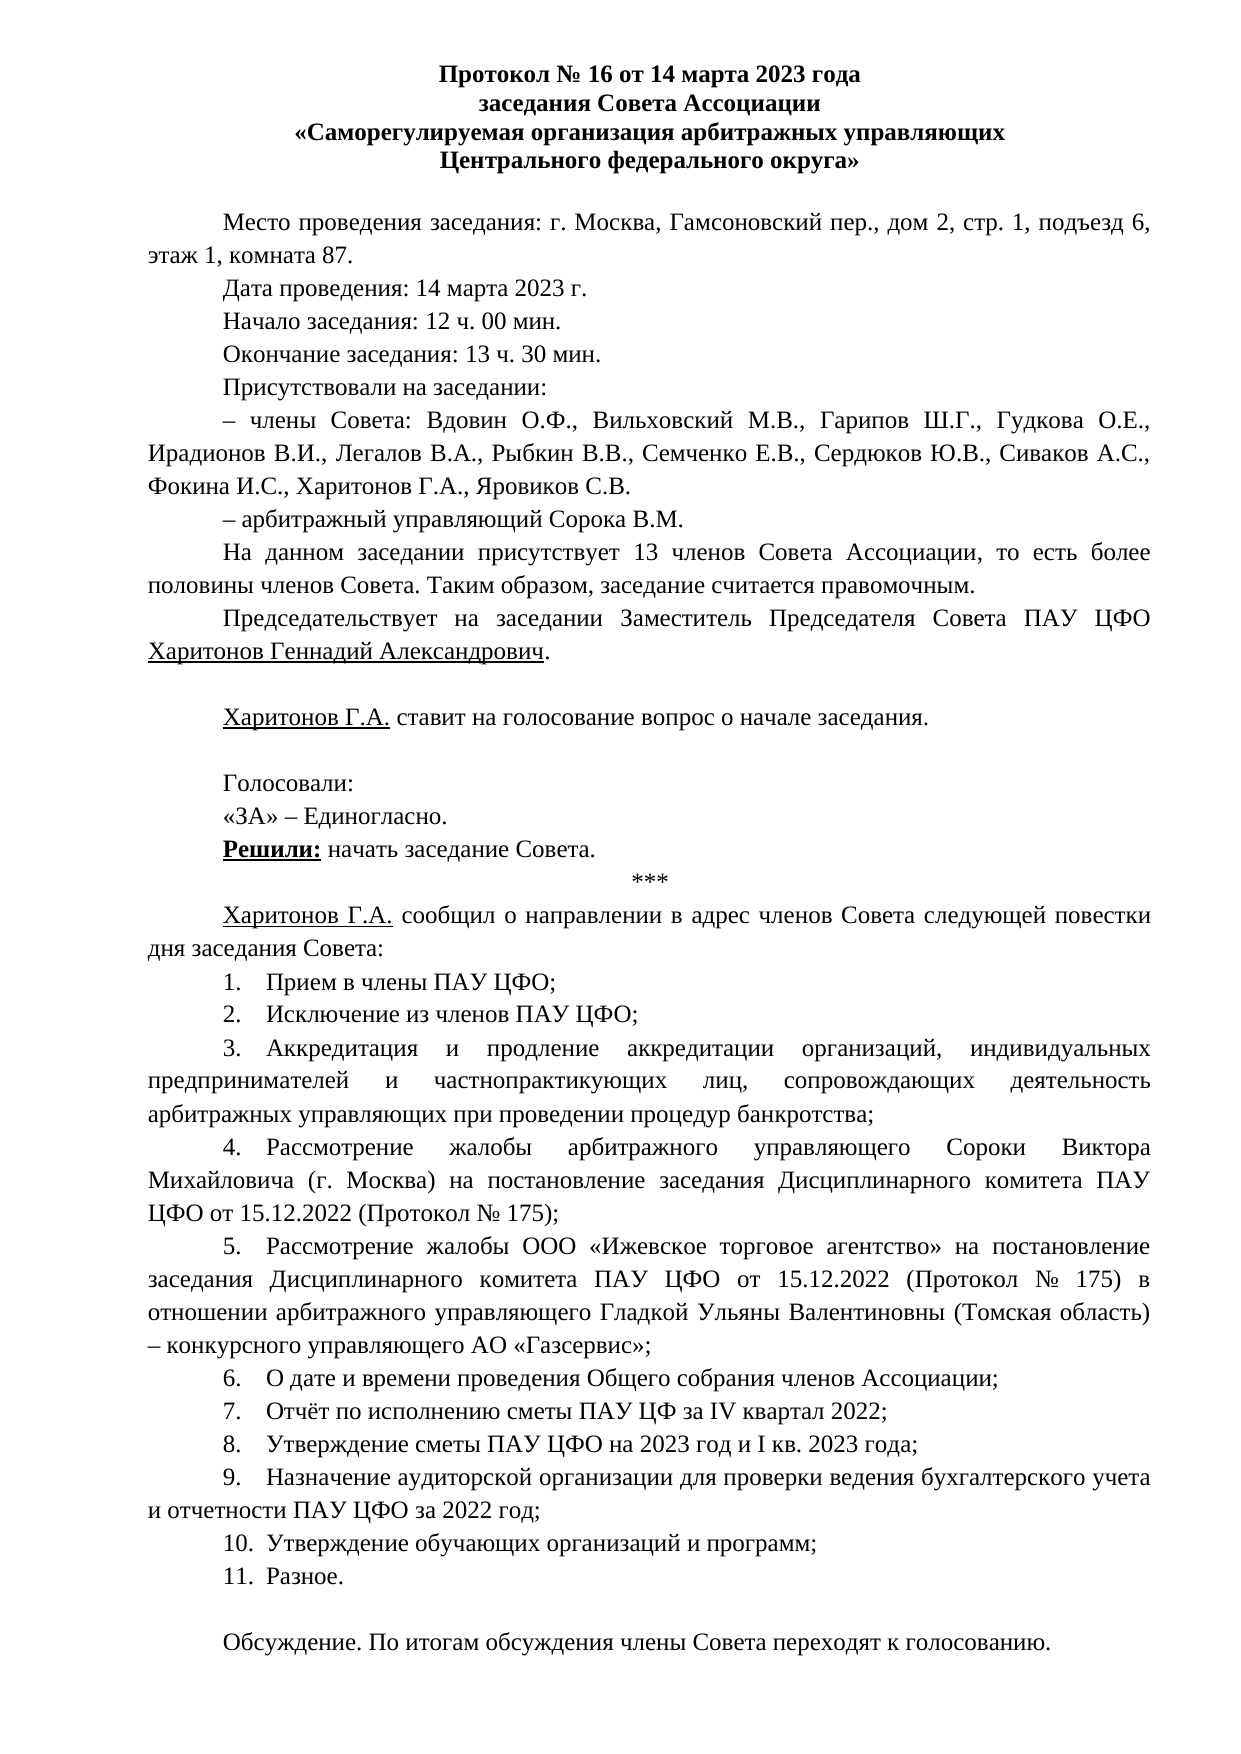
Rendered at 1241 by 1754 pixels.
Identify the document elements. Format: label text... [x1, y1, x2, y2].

list Утверждение сметы ПАУ ЦФО на 2023 год и I кв. 2023 года; [148, 1429, 1152, 1458]
text *** [148, 867, 1152, 896]
text «Саморегулируемая организация арбитражных управляющих [148, 117, 1152, 145]
text заседания Совета Ассоциации [148, 88, 1152, 117]
text «ЗА» – Единогласно. [148, 801, 1152, 830]
list Прием в члены ПАУ ЦФО; [148, 967, 1152, 995]
text Голосовали: [148, 768, 1152, 797]
text – арбитражный управляющий Сорока В.М. [148, 504, 1152, 533]
text Место проведения заседания: г. Москва, Гамсоновский пер., дом 2, стр. 1, подъезд 6, этаж 1, комната 87. [148, 207, 1152, 269]
text – члены Совета: Вдовин О.Ф., Вильховский М.В., Гарипов Ш.Г., Гудкова О.Е., Ирадионов В.И., Легалов В.А., Рыбкин В.В., Семченко Е.В., Сердюков Ю.В., Сиваков А.С., Фокина И.С., Харитонов Г.А., Яровиков С.В. [148, 405, 1152, 500]
text Харитонов Г.А. ставит на голосование вопрос о начале заседания. [148, 702, 1152, 731]
text Начало заседания: 12 ч. 00 мин. [148, 306, 1152, 335]
text Решили: начать заседание Совета. [148, 834, 1152, 863]
list Разное. [148, 1561, 1152, 1590]
text Дата проведения: 14 марта 2023 г. [148, 273, 1152, 302]
text Присутствовали на заседании: [148, 372, 1152, 401]
text Председательствует на заседании Заместитель Председателя Совета ПАУ ЦФО Харитонов Геннадий Александрович. [148, 603, 1152, 665]
list Рассмотрение жалобы ООО «Ижевское торговое агентство» на постановление заседания Дисциплинарного комитета ПАУ ЦФО от 15.12.2022 (Протокол № 175) в отношении арбитражного управляющего Гладкой Ульяны Валентиновны (Томская область) – конкурсного управляющего АО «Газсервис»; [148, 1231, 1152, 1358]
list Исключение из членов ПАУ ЦФО; [148, 999, 1152, 1028]
text На данном заседании присутствует 13 членов Совета Ассоциации, то есть более половины членов Совета. Таким образом, заседание считается правомочным. [148, 537, 1152, 599]
text Центрального федерального округа» [148, 145, 1152, 174]
list Назначение аудиторской организации для проверки ведения бухгалтерского учета и отчетности ПАУ ЦФО за 2022 год; [148, 1462, 1152, 1524]
list Рассмотрение жалобы арбитражного управляющего Сороки Виктора Михайловича (г. Москва) на постановление заседания Дисциплинарного комитета ПАУ ЦФО от 15.12.2022 (Протокол № 175); [148, 1132, 1152, 1226]
text Обсуждение. По итогам обсуждения члены Совета переходят к голосованию. [148, 1627, 1152, 1656]
text Протокол № 16 от 14 марта 2023 года [148, 59, 1152, 88]
list О дате и времени проведения Общего собрания членов Ассоциации; [148, 1363, 1152, 1392]
list Отчёт по исполнению сметы ПАУ ЦФ за IV квартал 2022; [148, 1396, 1152, 1424]
list Утверждение обучающих организаций и программ; [148, 1528, 1152, 1557]
text Харитонов Г.А. сообщил о направлении в адрес членов Совета следующей повестки дня заседания Совета: [148, 901, 1152, 962]
text Окончание заседания: 13 ч. 30 мин. [148, 339, 1152, 368]
list Аккредитация и продление аккредитации организаций, индивидуальных предпринимателей и частнопрактикующих лиц, сопровождающих деятельность арбитражных управляющих при проведении процедур банкротства; [148, 1033, 1152, 1127]
